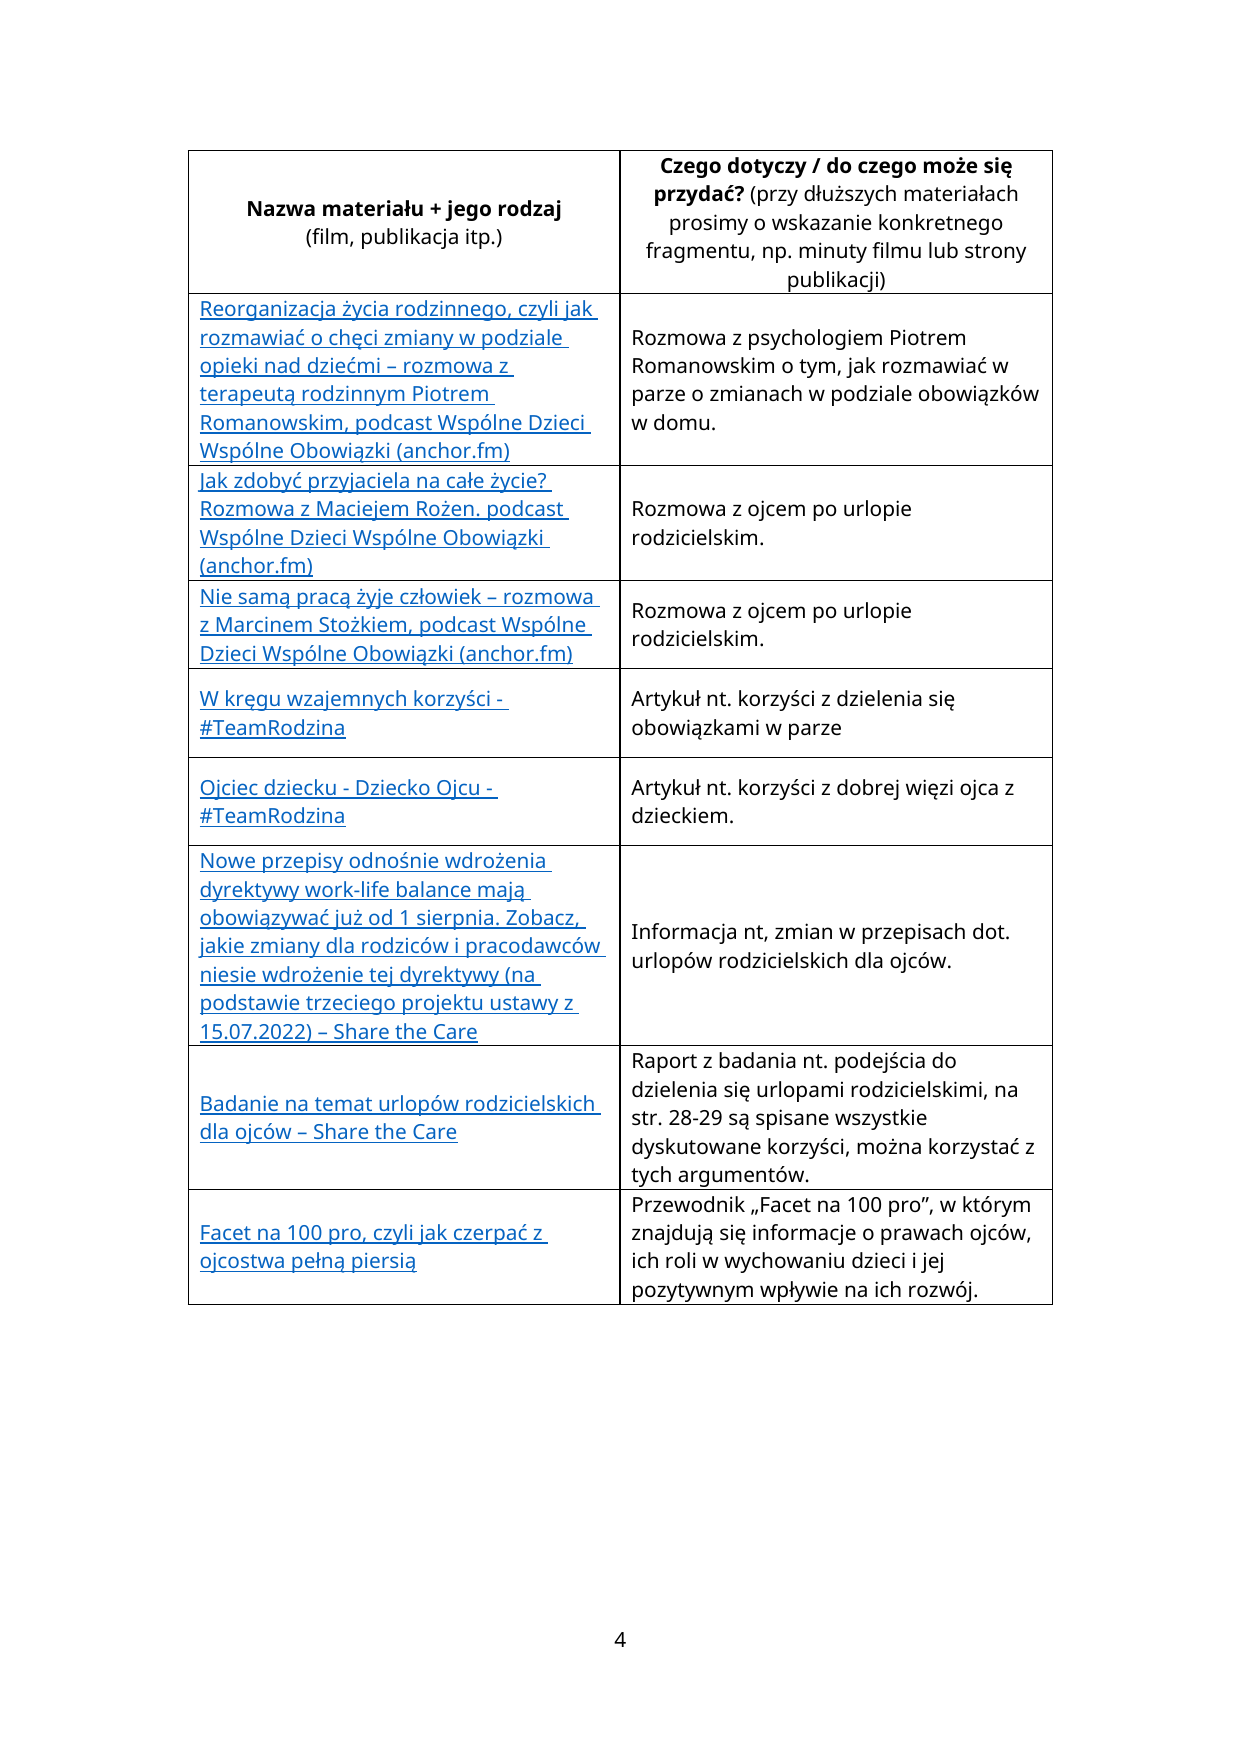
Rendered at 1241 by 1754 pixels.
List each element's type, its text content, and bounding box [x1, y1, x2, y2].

table_cell Facet na 100 pro, czyli jak czerpać z ojcostwa pełną piersią [189, 1190, 619, 1303]
table_cell Ojciec dziecku - Dziecko Ojcu - #TeamRodzina [189, 758, 619, 845]
table_cell Jak zdobyć przyjaciela na całe życie? Rozmowa z Maciejem Rożen. podcast Wspólne Dzieci Wspólne Obowiązki (anchor.fm) [189, 466, 619, 580]
table_cell Nowe przepisy odnośnie wdrożenia dyrektywy work-life balance mają obowiązywać już od 1 sierpnia. Zobacz, jakie zmiany dla rodziców i pracodawców niesie wdrożenie tej dyrektywy (na podstawie trzeciego projektu ustawy z 15.07.2022) – Share the Care [189, 846, 619, 1045]
table_cell Artykuł nt. korzyści z dobrej więzi ojca z dzieckiem. [621, 758, 1052, 845]
table_cell Rozmowa z ojcem po urlopie rodzicielskim. [621, 581, 1052, 668]
table_cell Raport z badania nt. podejścia do dzielenia się urlopami rodzicielskimi, na str. 28-29 są spisane wszystkie dyskutowane korzyści, można korzystać z tych argumentów. [621, 1046, 1052, 1189]
table_cell Rozmowa z psychologiem Piotrem Romanowskim o tym, jak rozmawiać w parze o zmianach w podziale obowiązków w domu. [621, 294, 1052, 465]
table_cell Rozmowa z ojcem po urlopie rodzicielskim. [621, 466, 1052, 580]
table_cell Nie samą pracą żyje człowiek – rozmowa z Marcinem Stożkiem, podcast Wspólne Dzieci Wspólne Obowiązki (anchor.fm) [189, 581, 619, 668]
table_cell Informacja nt, zmian w przepisach dot. urlopów rodzicielskich dla ojców. [621, 846, 1052, 1045]
table_header Nazwa materiału + jego rodzaj (film, publikacja itp.) [189, 151, 619, 293]
table_cell W kręgu wzajemnych korzyści - #TeamRodzina [189, 669, 619, 757]
table_cell Przewodnik „Facet na 100 pro”, w którym znajdują się informacje o prawach ojców, ich roli w wychowaniu dzieci i jej pozytywnym wpływie na ich rozwój. [621, 1190, 1052, 1303]
table_cell Reorganizacja życia rodzinnego, czyli jak rozmawiać o chęci zmiany w podziale opieki nad dziećmi – rozmowa z terapeutą rodzinnym Piotrem Romanowskim, podcast Wspólne Dzieci Wspólne Obowiązki (anchor.fm) [189, 294, 619, 465]
table_cell Artykuł nt. korzyści z dzielenia się obowiązkami w parze [621, 669, 1052, 757]
table_header Czego dotyczy / do czego może się przydać? (przy dłuższych materiałach prosimy o wskazanie konkretnego fragmentu, np. minuty filmu lub strony publikacji) [621, 151, 1052, 293]
table_cell Badanie na temat urlopów rodzicielskich dla ojców – Share the Care [189, 1046, 619, 1189]
